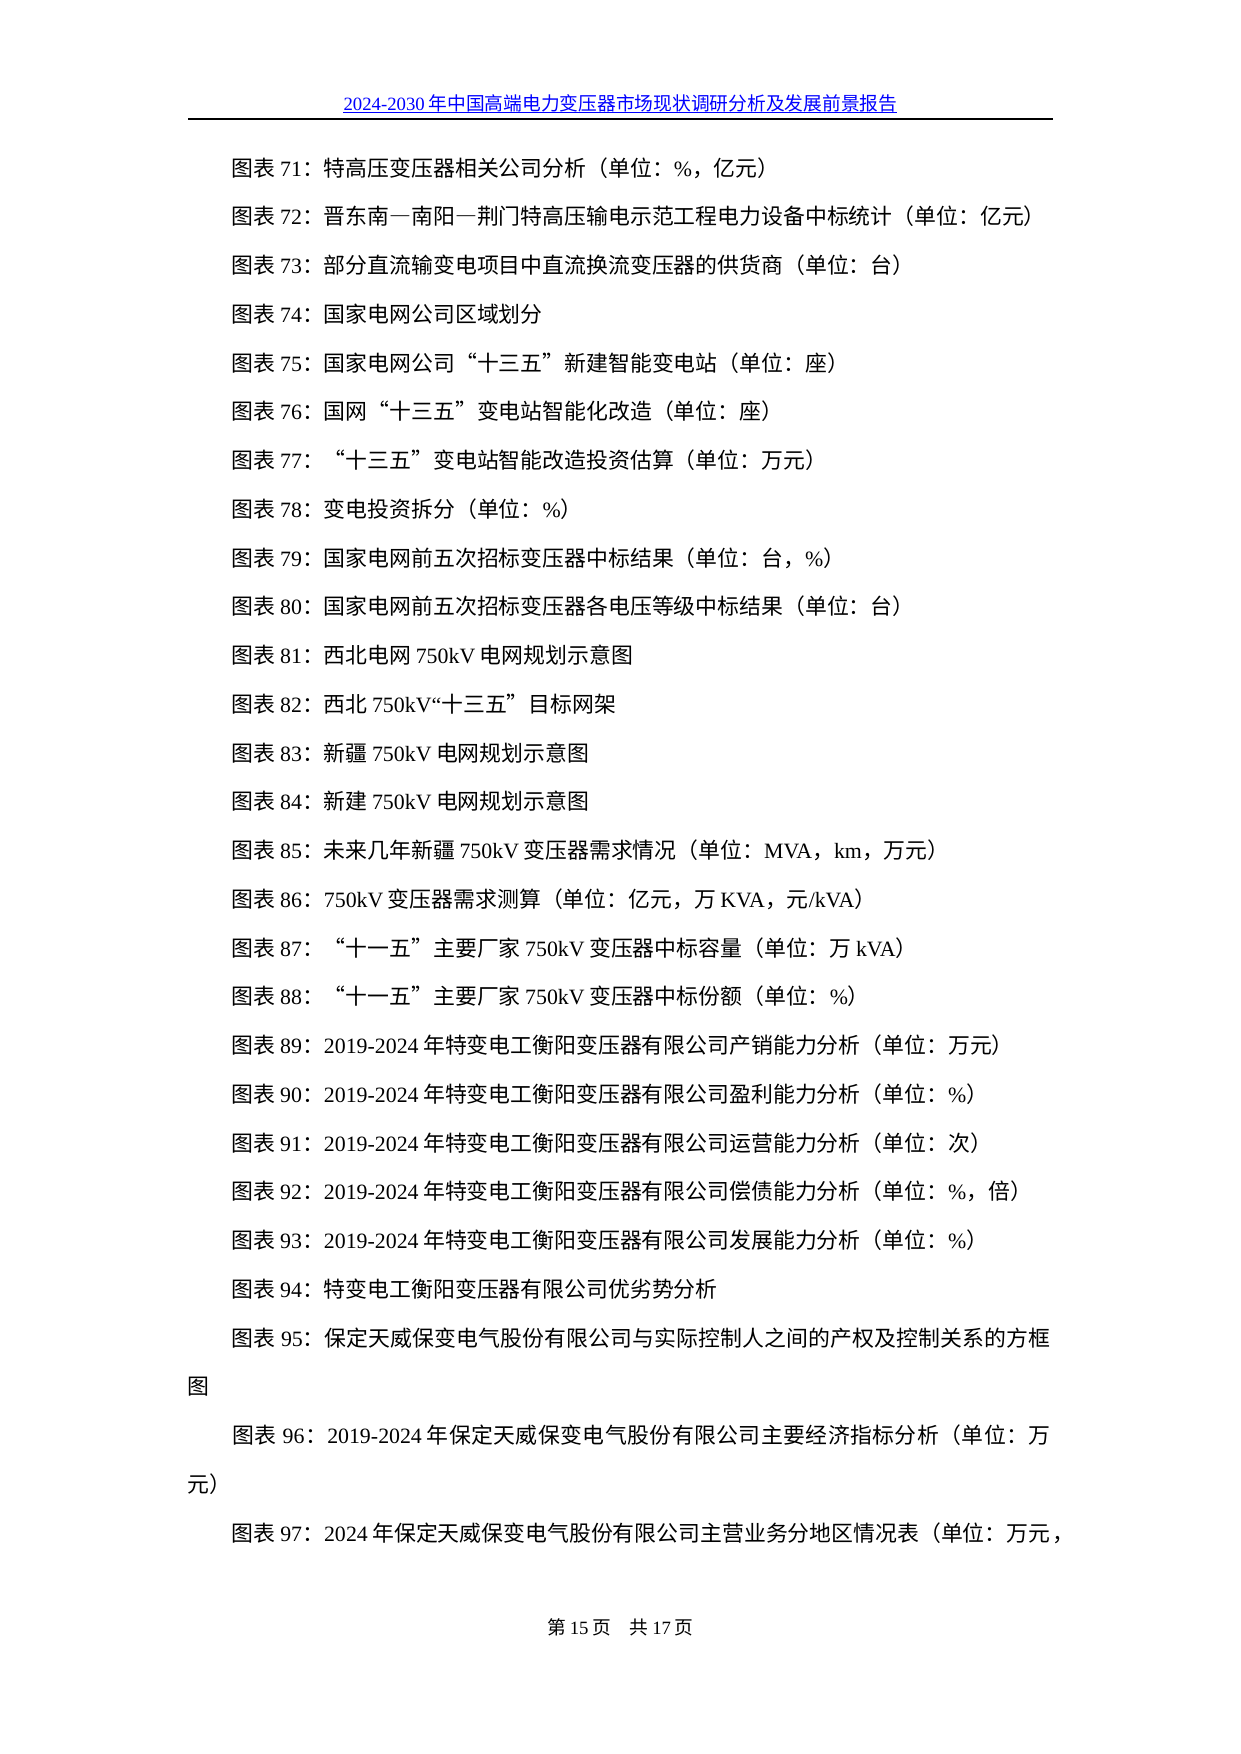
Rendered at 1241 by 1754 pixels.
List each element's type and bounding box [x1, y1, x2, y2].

text [187, 150, 1053, 1548]
